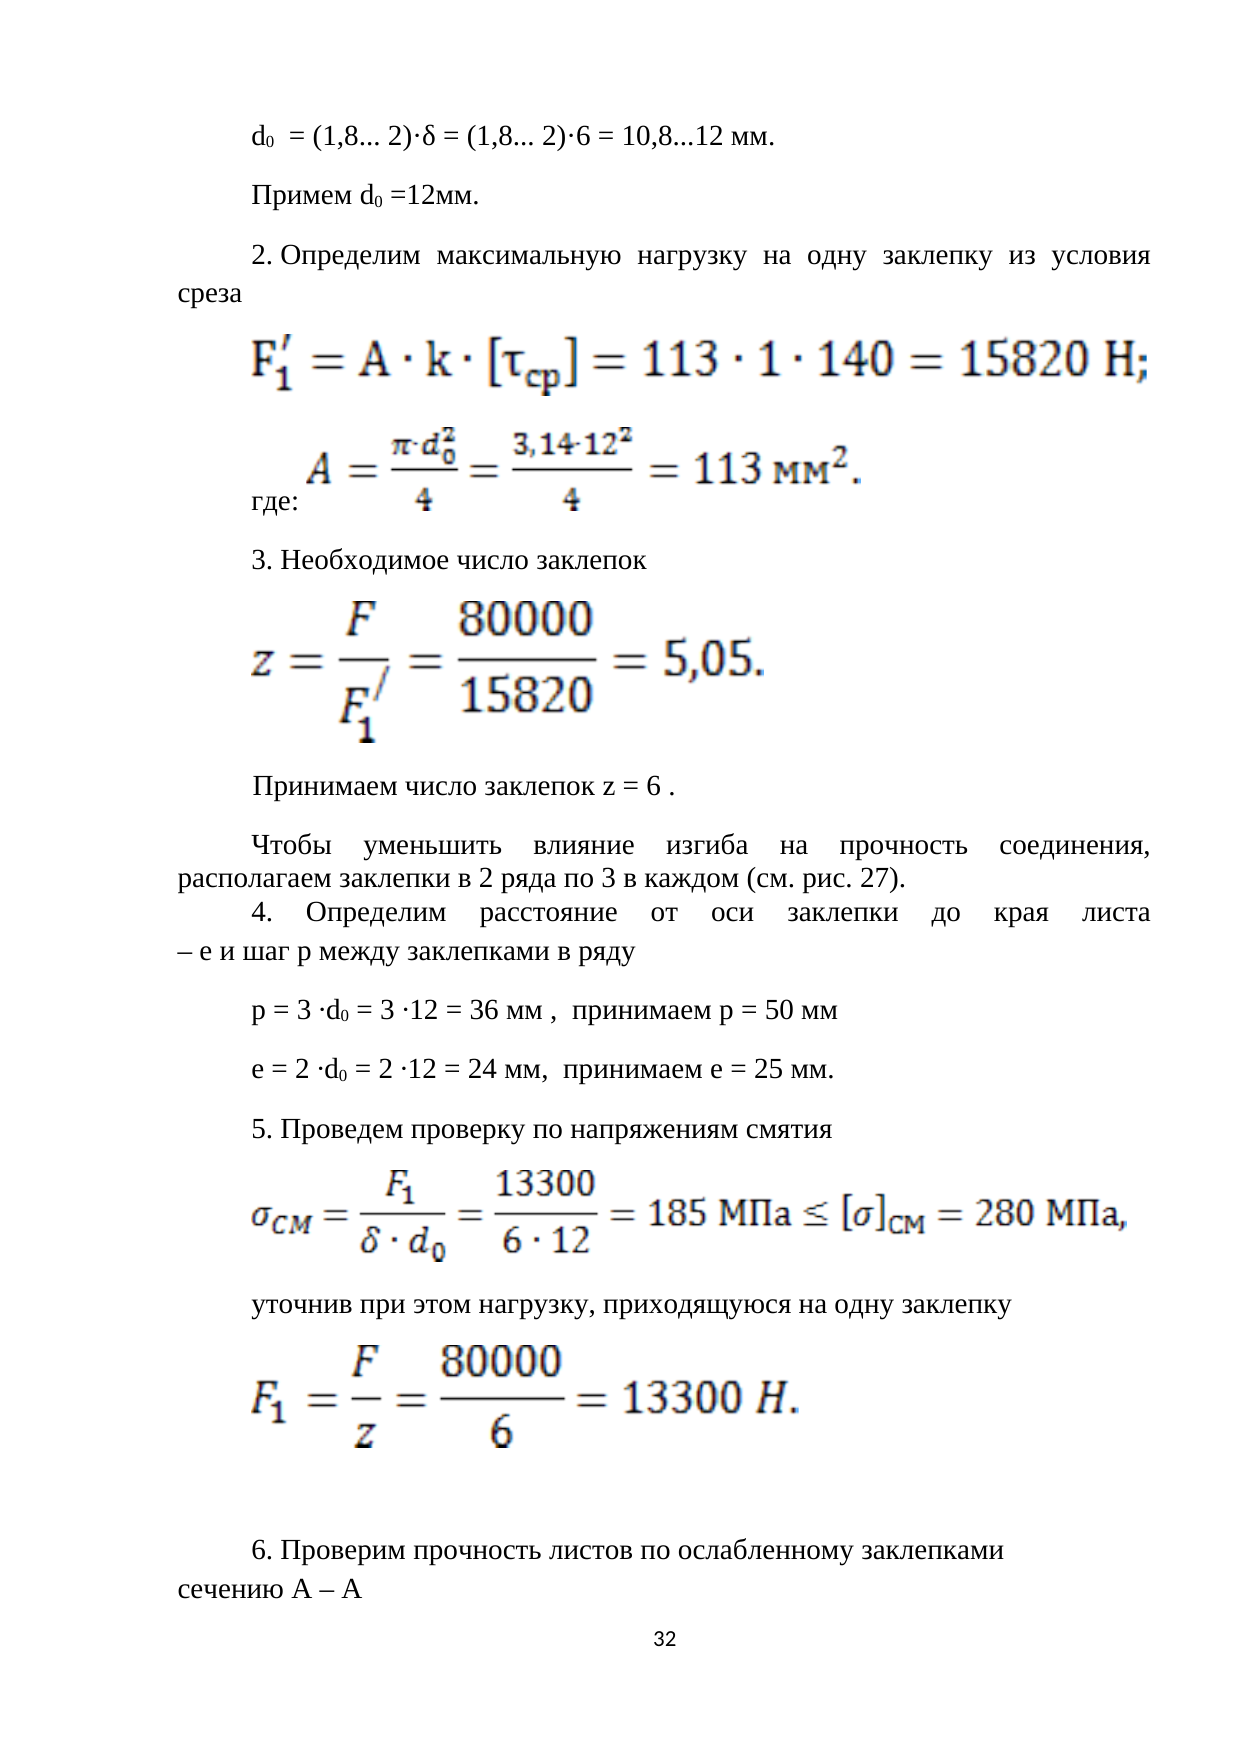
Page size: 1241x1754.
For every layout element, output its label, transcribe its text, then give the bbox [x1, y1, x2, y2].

text e = 2 ∙d0 = 2 ∙12 = 24 мм, принимаем e = 25 мм. [177, 1051, 1152, 1085]
text d0 = (1,8... 2)·δ = (1,8... 2)·6 = 10,8...12 мм. [177, 118, 1152, 152]
picture [251, 1345, 799, 1448]
picture [251, 601, 764, 743]
text Чтобы уменьшить влияние изгиба на прочность соединения, располагаем заклепки в 2 ряда по 3 в каждом (см. рис. 27). [177, 827, 1152, 894]
picture [251, 334, 1147, 396]
picture [251, 1170, 1127, 1262]
text 2. Определим максимальную нагрузку на одну заклепку из условия среза [177, 237, 1152, 309]
picture [306, 427, 861, 511]
text уточнив при этом нагрузку, приходящуюся на одну заклепку [177, 1286, 1152, 1320]
text 4. Определим расстояние от оси заклепки до края листа – e и шаг p между заклепками в ряду [177, 894, 1152, 966]
text 3. Необходимое число заклепок [177, 542, 1152, 576]
text Принимаем число заклепок z = 6 . [178, 768, 1152, 801]
text Примем d0 =12мм. [177, 177, 1152, 211]
text 6. Проверим прочность листов по ослабленному заклепками сечению А – А [177, 1532, 1152, 1604]
text 5. Проведем проверку по напряжениям смятия [177, 1111, 1152, 1144]
text p = 3 ∙d0 = 3 ∙12 = 36 мм , принимаем p = 50 мм [177, 992, 1152, 1026]
